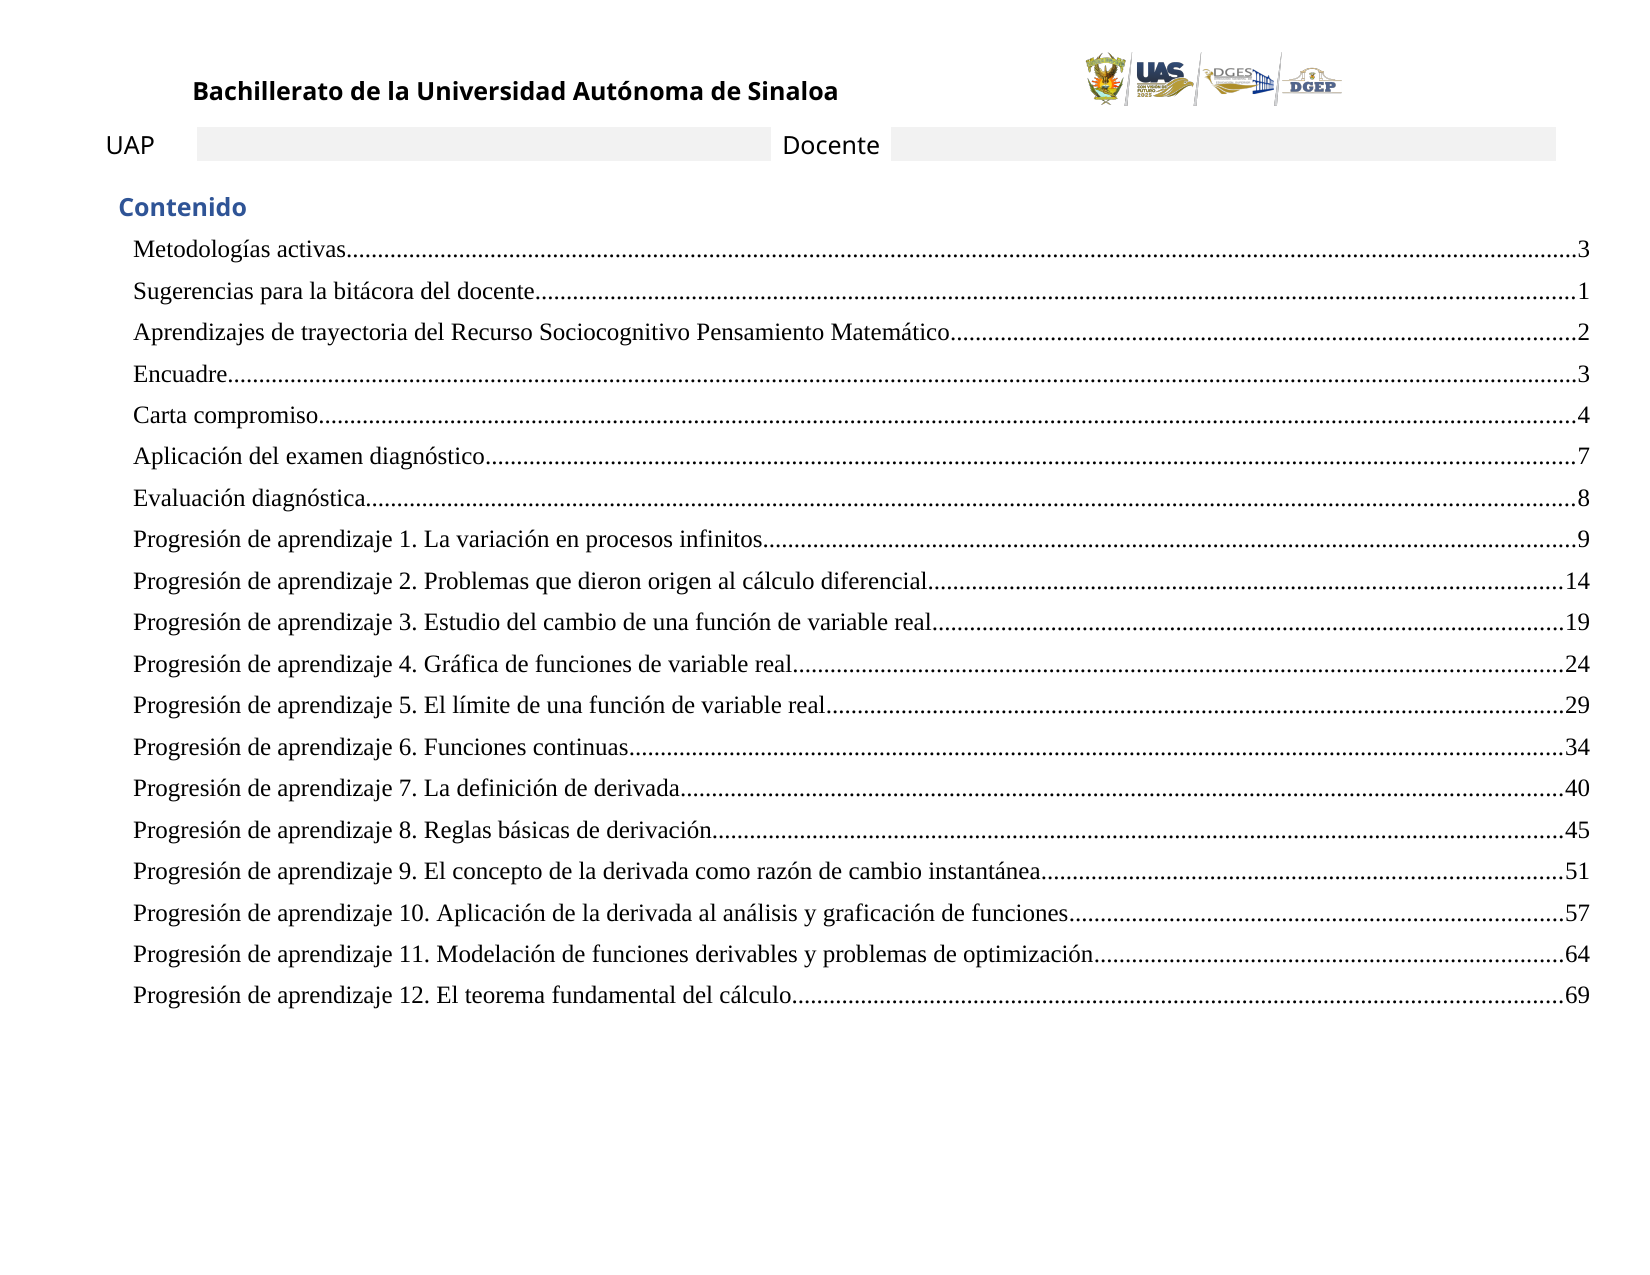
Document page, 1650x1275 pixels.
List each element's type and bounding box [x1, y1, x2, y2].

picture [1085, 52, 1342, 106]
